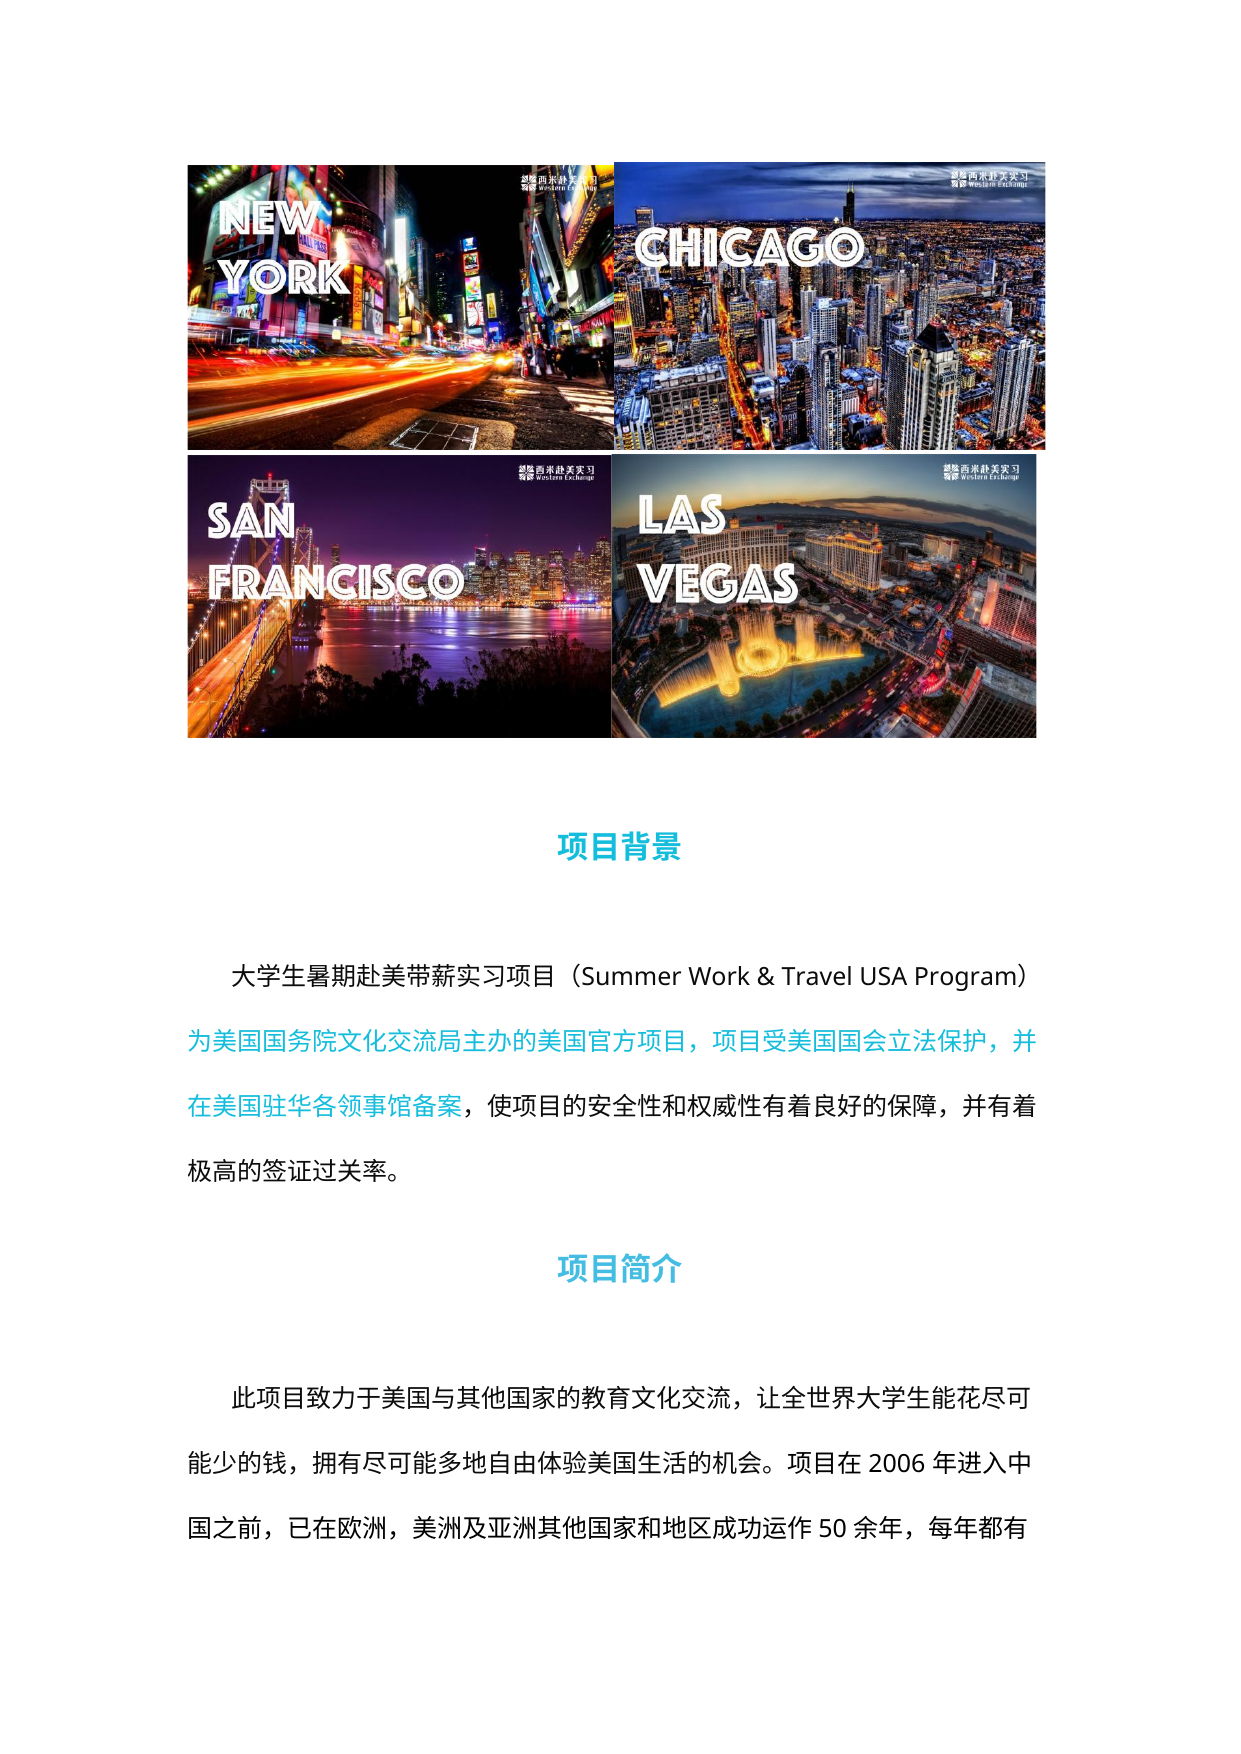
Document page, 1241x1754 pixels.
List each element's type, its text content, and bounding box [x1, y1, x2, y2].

picture [187, 454, 1037, 738]
picture [187, 162, 1046, 450]
text 项目背景 [187, 812, 1053, 877]
text 项目简介 [187, 1234, 1053, 1299]
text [187, 1364, 1053, 1559]
text 大学生暑期赴美带薪实习项目（Summer Work & Travel USA Program）为美国国务院文化交流局主办的美国官方项目，项目受美国国会立法保护，并在美国驻华各领事馆备案，使项目的安全性和权威性有着良好的保障，并有着极高的签证过关率。 [187, 942, 1053, 1202]
